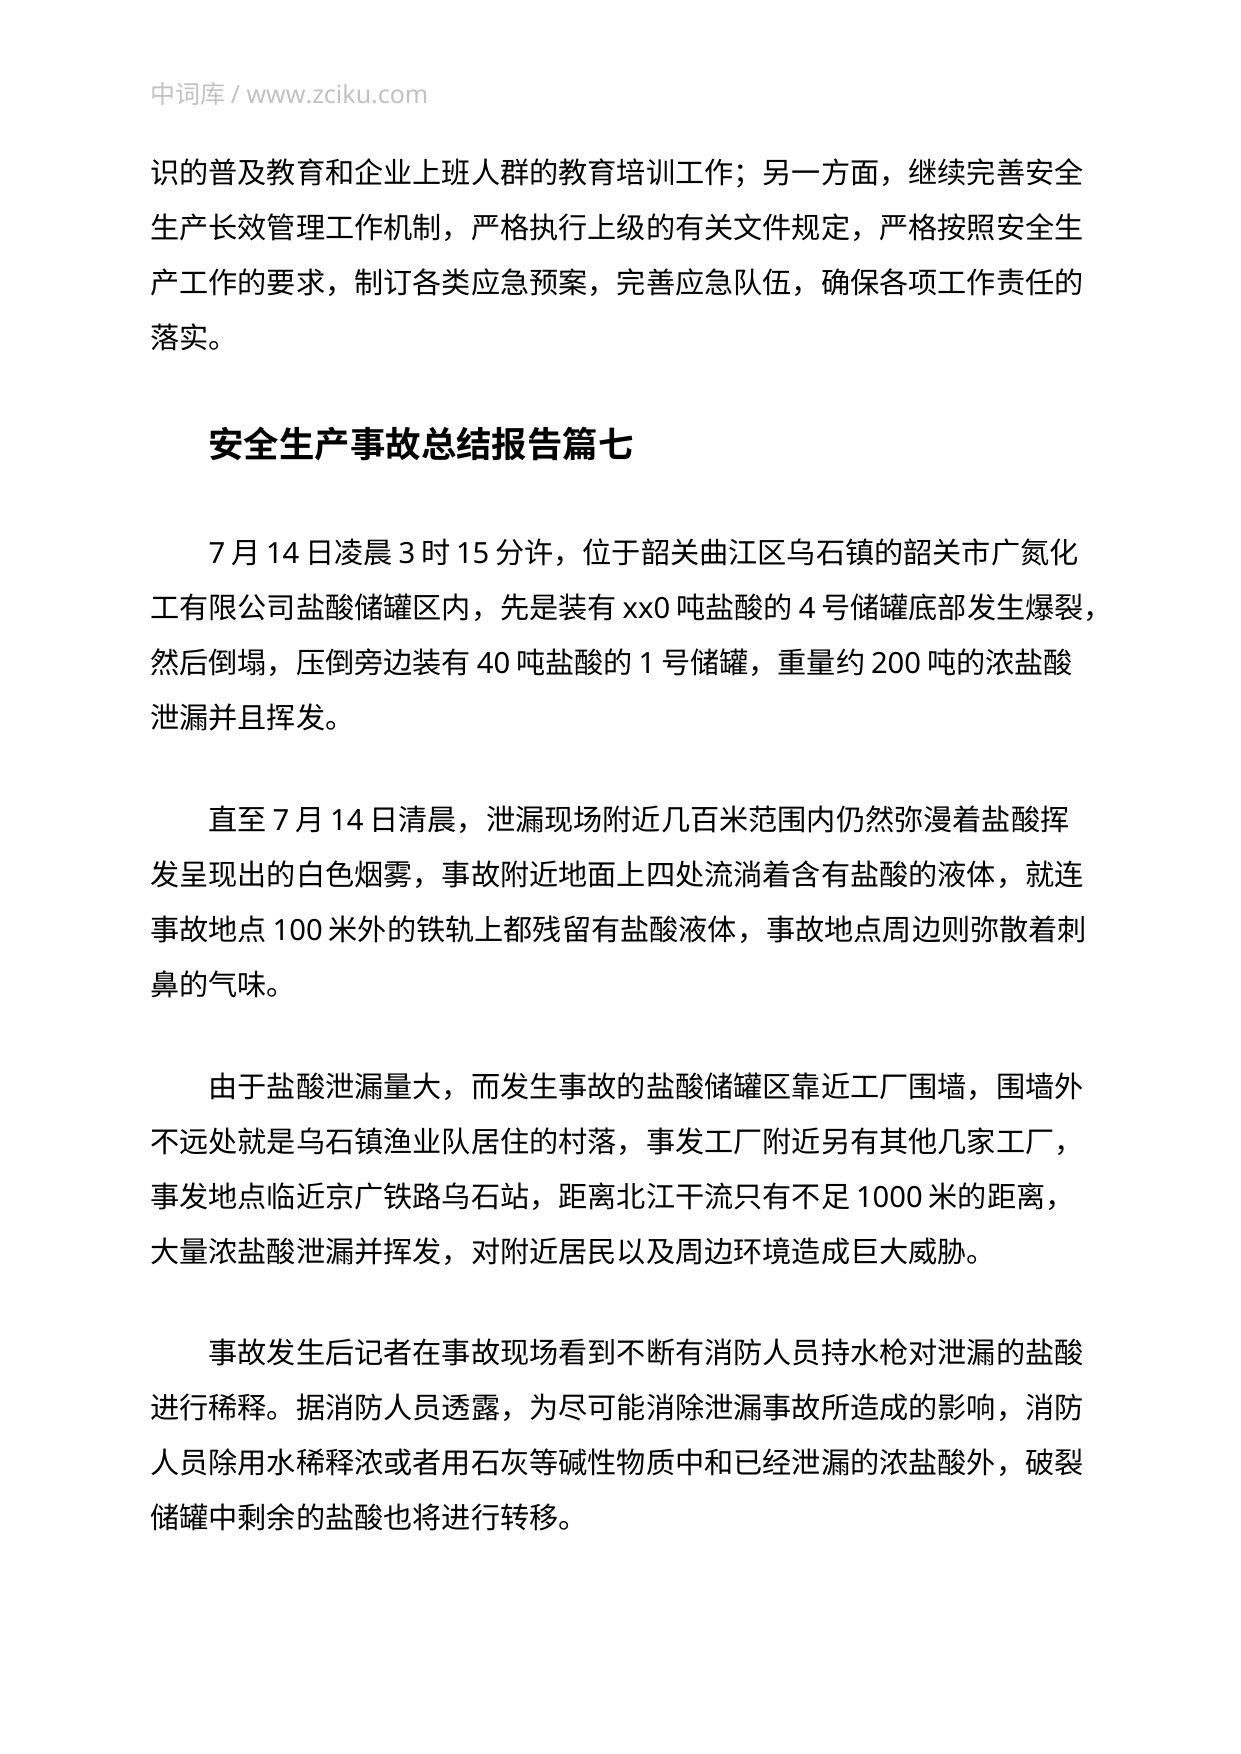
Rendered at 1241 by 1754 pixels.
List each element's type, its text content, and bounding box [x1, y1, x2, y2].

text 7月14日凌晨3时15分许，位于韶关曲江区乌石镇的韶关市广氮化工有限公司盐酸储罐区内，先是装有xx0吨盐酸的4号储罐底部发生爆裂，然后倒塌，压倒旁边装有40吨盐酸的1号储罐，重量约200吨的浓盐酸泄漏并且挥发。 [150, 530, 1090, 737]
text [150, 150, 1090, 357]
text 安全生产事故总结报告篇七 [150, 416, 1090, 468]
text 事故发生后记者在事故现场看到不断有消防人员持水枪对泄漏的盐酸进行稀释。据消防人员透露，为尽可能消除泄漏事故所造成的影响，消防人员除用水稀释浓或者用石灰等碱性物质中和已经泄漏的浓盐酸外，破裂储罐中剩余的盐酸也将进行转移。 [150, 1330, 1090, 1537]
text 直至7月14日清晨，泄漏现场附近几百米范围内仍然弥漫着盐酸挥发呈现出的白色烟雾，事故附近地面上四处流淌着含有盐酸的液体，就连事故地点100米外的铁轨上都残留有盐酸液体，事故地点周边则弥散着刺鼻的气味。 [150, 797, 1090, 1004]
text 由于盐酸泄漏量大，而发生事故的盐酸储罐区靠近工厂围墙，围墙外不远处就是乌石镇渔业队居住的村落，事发工厂附近另有其他几家工厂，事发地点临近京广铁路乌石站，距离北江干流只有不足1000米的距离，大量浓盐酸泄漏并挥发，对附近居民以及周边环境造成巨大威胁。 [150, 1063, 1090, 1270]
